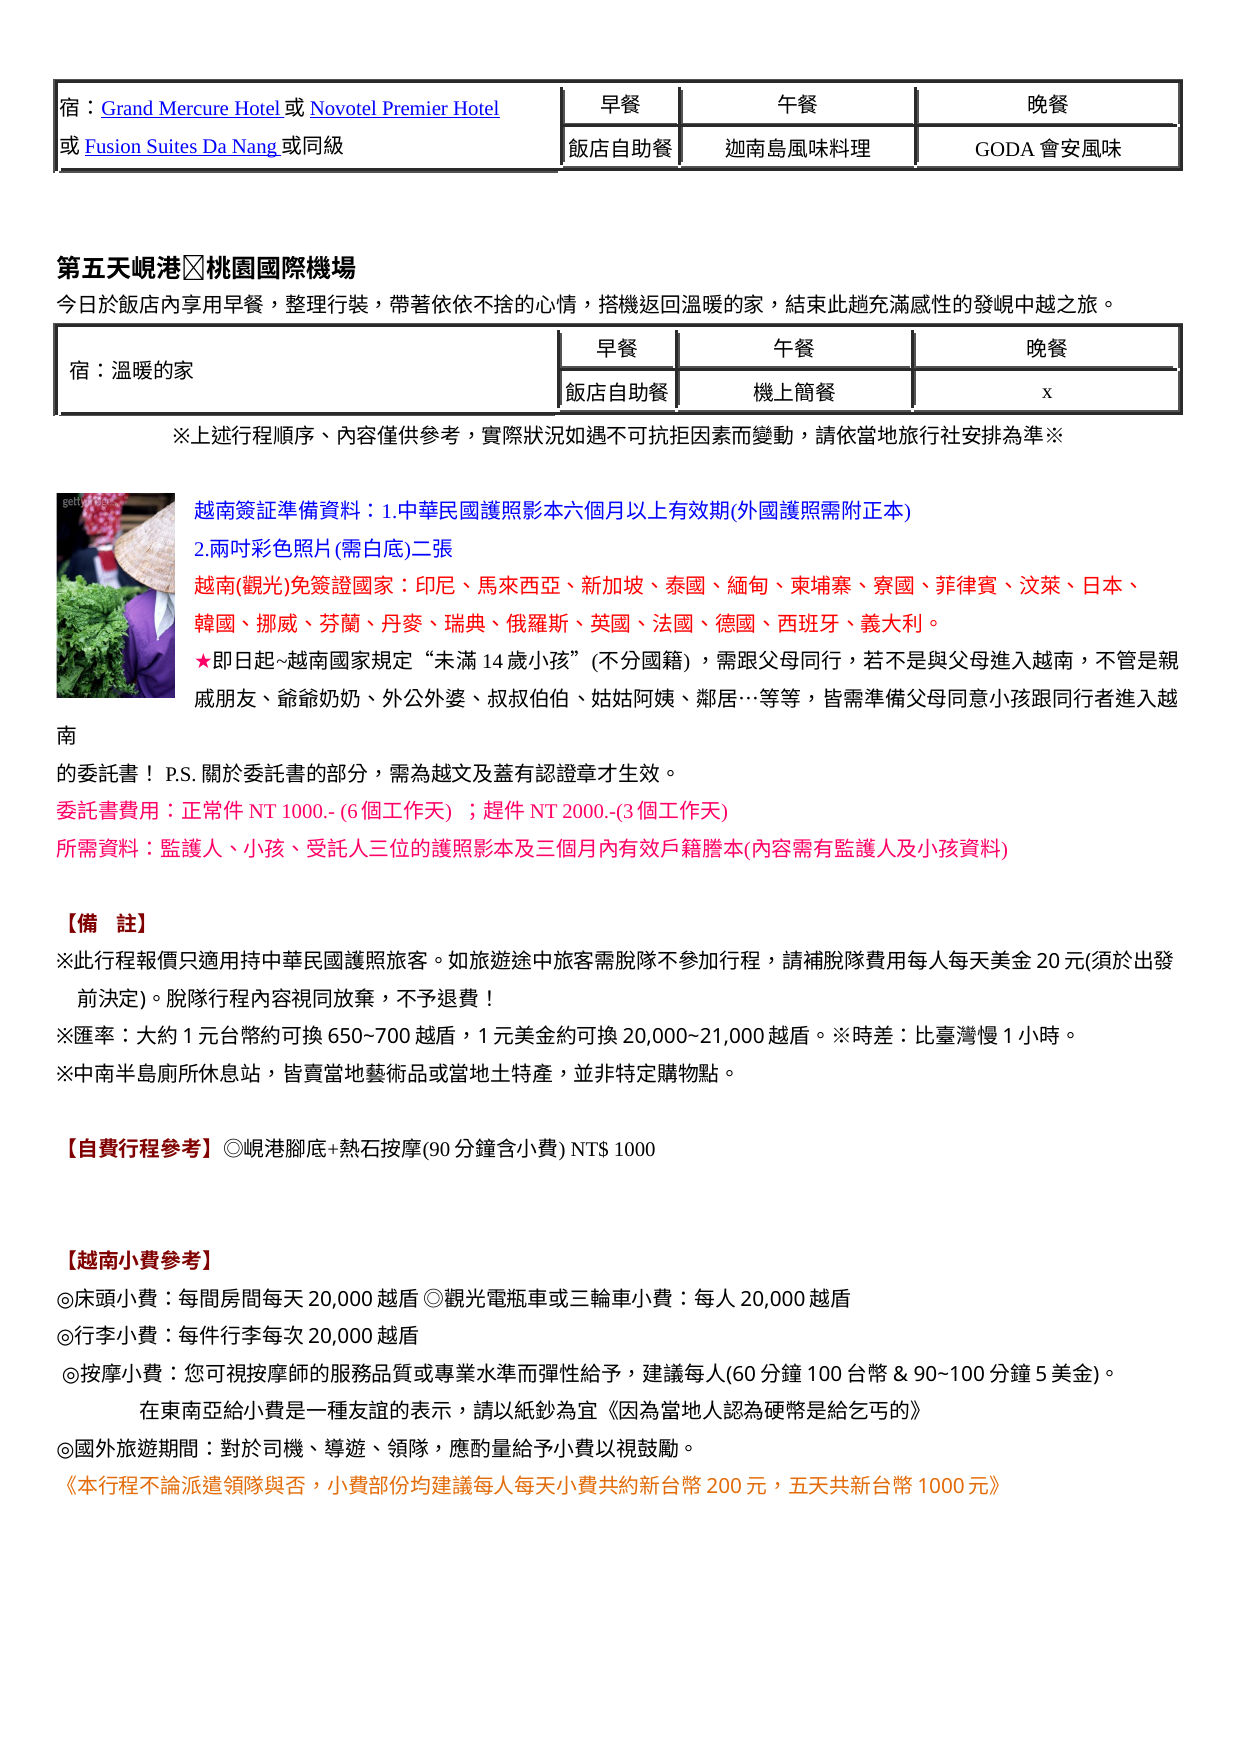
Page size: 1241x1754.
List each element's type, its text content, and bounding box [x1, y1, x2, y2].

table_header 晚餐 [916, 83, 1178, 122]
text ◎按摩小費：您可視按摩師的服務品質或專業水準而彈性給予，建議每人(60分鐘 100台幣 & 90~100分鐘 5美金)。 [56, 1354, 1181, 1391]
text ★即日起~越南國家規定“未滿14歲小孩”(不分國籍) ，需跟父母同行，若不是與父母進入越南，不管是親戚朋友、爺爺奶奶、外公外婆、叔叔伯伯、姑姑阿姨、鄰居…等等，皆需準備父母同意小孩跟同行者進入越南 [56, 641, 1181, 754]
table_cell 飯店自助餐 [561, 129, 679, 166]
text 【自費行程參考】◎峴港腳底+熱石按摩(90分鐘含小費) NT$ 1000 [56, 1129, 1181, 1166]
text 【越南小費參考】 [56, 1241, 1181, 1279]
text 今日於飯店內享用早餐，整理行裝，帶著依依不捨的心情，搭機返回溫暖的家，結束此趟充滿感性的發峴中越之旅。 [56, 285, 1181, 322]
table_cell 迦南島風味料理 [680, 129, 916, 166]
text ◎國外旅遊期間：對於司機、導遊、領隊，應酌量給予小費以視鼓勵。 [56, 1429, 1181, 1466]
text ※匯率：大約1元台幣約可換650~700越盾，1元美金約可換20,000~21,000越盾。※時差：比臺灣慢1小時。 [56, 1016, 1181, 1054]
table_header 早餐 [561, 83, 679, 122]
text ※此行程報價只適用持中華民國護照旅客。如旅遊途中旅客需脫隊不參加行程，請補脫隊費用每人每天美金20元(須於出發前決定)。脫隊行程內容視同放棄，不予退費！ [56, 941, 1181, 1016]
text 2.兩吋彩色照片(需白底)二張 [175, 529, 1181, 566]
text ◎行李小費：每件行李每次20,000越盾 [56, 1316, 1181, 1354]
text 第五天峴港桃園國際機場 [56, 247, 1181, 285]
table_header 午餐 [676, 327, 913, 366]
table_cell 機上簡餐 [676, 373, 913, 410]
table_cell 飯店自助餐 [558, 373, 676, 410]
table_header 早餐 [558, 327, 676, 366]
text 的委託書！ P.S. 關於委託書的部分，需為越文及蓋有認證章才生效。 [56, 754, 1181, 791]
table_header 宿：溫暖的家 [59, 327, 558, 410]
text 越南簽証準備資料：1.中華民國護照影本六個月以上有效期(外國護照需附正本) [56, 491, 1181, 529]
picture [56, 493, 175, 697]
text 越南(觀光)免簽證國家：印尼、馬來西亞、新加坡、泰國、緬甸、柬埔寨、寮國、菲律賓、汶萊、日本、 [175, 566, 1181, 604]
table_cell GODA會安風味 [916, 123, 1180, 166]
text 委託書費用：正常件 NT 1000.- (6個工作天) ；趕件 NT 2000.-(3個工作天) [56, 791, 1181, 829]
table_header 晚餐 [913, 327, 1178, 366]
text 《本行程不論派遣領隊與否，小費部份均建議每人每天小費共約新台幣200元，五天共新台幣1000元》 [56, 1466, 1181, 1504]
text ◎床頭小費：每間房間每天20,000越盾 ◎觀光電瓶車或三輪車小費：每人20,000越盾 [56, 1279, 1181, 1316]
text 韓國、挪威、芬蘭、丹麥、瑞典、俄羅斯、英國、法國、德國、西班牙、義大利。 [175, 604, 1181, 641]
table_header 午餐 [680, 83, 916, 122]
table_cell x [913, 366, 1180, 410]
text 【備 註】 [56, 904, 1181, 941]
text 在東南亞給小費是一種友誼的表示，請以紙鈔為宜《因為當地人認為硬幣是給乞丐的》 [56, 1391, 1181, 1429]
text ※中南半島廁所休息站，皆賣當地藝術品或當地土特產，並非特定購物點。 [56, 1054, 1181, 1091]
text ※上述行程順序、內容僅供參考，實際狀況如遇不可抗拒因素而變動，請依當地旅行社安排為準※ [56, 416, 1181, 454]
text 所需資料：監護人、小孩、受託人三位的護照影本及三個月內有效戶籍謄本(內容需有監護人及小孩資料) [56, 829, 1181, 866]
